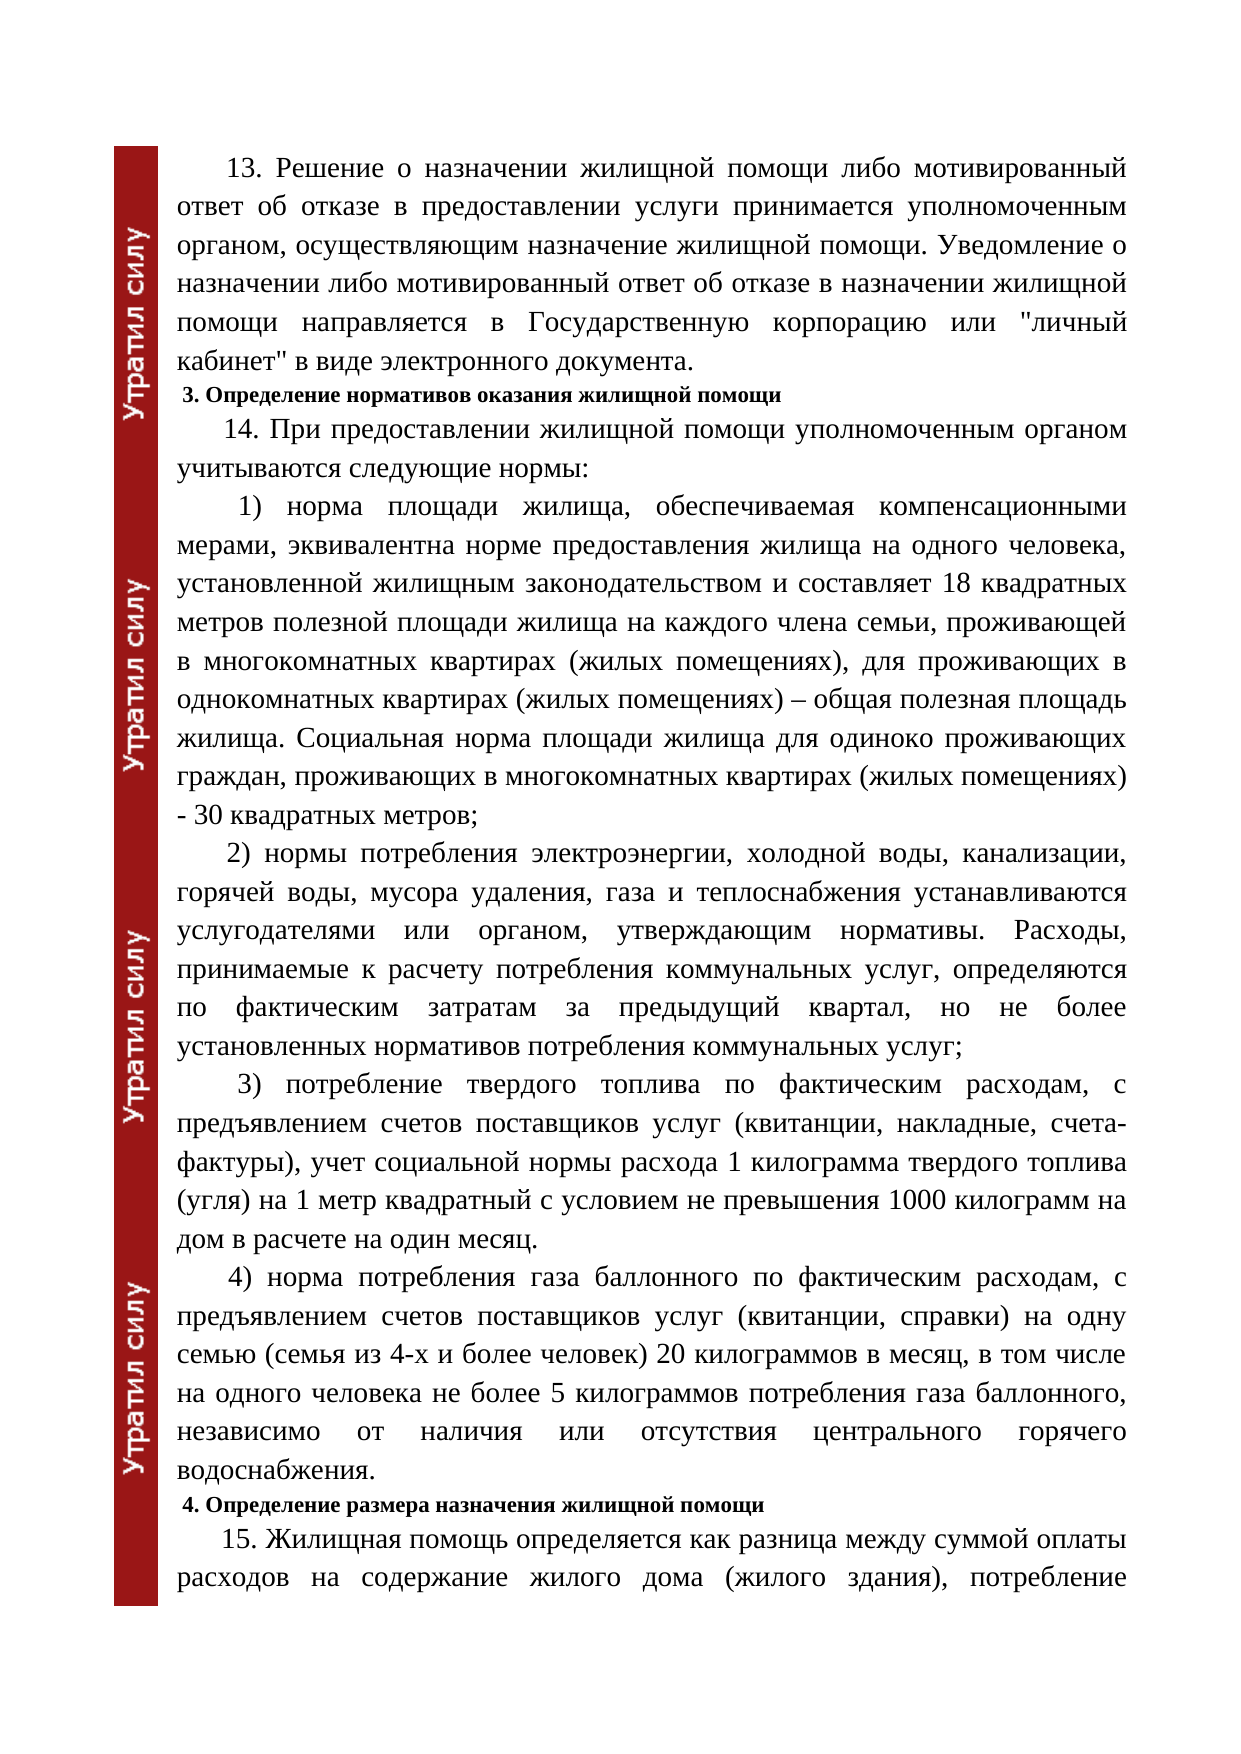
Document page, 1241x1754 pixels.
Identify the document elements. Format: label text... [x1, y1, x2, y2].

picture [114, 483, 158, 488]
text 4) норма потребления газа баллонного по фактическим расходам, с предъявлением счетов поставщиков услуг (квитанции, справки) на одну семью (семья из 4-х и более человек) 20 килограммов в месяц, в том числе на одного человека не более 5 килограммов потребления газа баллонного, независимо от наличия или отсутствия центрального горячего водоснабжения. [112, 1259, 1128, 1486]
text 14. При предоставлении жилищной помощи уполномоченным органом учитываются следующие нормы: [112, 411, 1128, 483]
text 3. Определение нормативов оказания жилищной помощи [112, 381, 1128, 408]
picture [114, 830, 158, 835]
picture [114, 146, 158, 150]
text 1) норма площади жилища, обеспечиваемая компенсационными мерами, эквивалентна норме предоставления жилища на одного человека, установленной жилищным законодательством и составляет 18 квадратных метров полезной площади жилища на каждого члена семьи, проживающей в многокомнатных квартирах (жилых помещениях), для проживающих в однокомнатных квартирах (жилых помещениях) – общая полезная площадь жилища. Социальная норма площади жилища для одиноко проживающих граждан, проживающих в многокомнатных квартирах (жилых помещениях) - 30 квадратных метров; [112, 488, 1128, 830]
picture [114, 376, 158, 381]
text 3) потребление твердого топлива по фактическим расходам, с предъявлением счетов поставщиков услуг (квитанции, накладные, счета-фактуры), учет социальной нормы расхода 1 килограмма твердого топлива (угля) на 1 метр квадратный с условием не превышения 1000 килограмм на дом в расчете на один месяц. [112, 1067, 1128, 1254]
picture [114, 1254, 158, 1259]
text 4. Определение размера назначения жилищной помощи [112, 1491, 1128, 1517]
picture [114, 1517, 158, 1521]
picture [114, 1486, 158, 1491]
text 2) нормы потребления электроэнергии, холодной воды, канализации, горячей воды, мусора удаления, газа и теплоснабжения устанавливаются услугодателями или органом, утверждающим нормативы. Расходы, принимаемые к расчету потребления коммунальных услуг, определяются по фактическим затратам за предыдущий квартал, но не более установленных нормативов потребления коммунальных услуг; [112, 835, 1128, 1062]
picture [114, 1062, 158, 1067]
picture [114, 1593, 158, 1606]
text 13. Решение о назначении жилищной помощи либо мотивированный ответ об отказе в предоставлении услуги принимается уполномоченным органом, осуществляющим назначение жилищной помощи. Уведомление о назначении либо мотивированный ответ об отказе в назначении жилищной помощи направляется в Государственную корпорацию или "личный кабинет" в виде электронного документа. [112, 150, 1128, 376]
